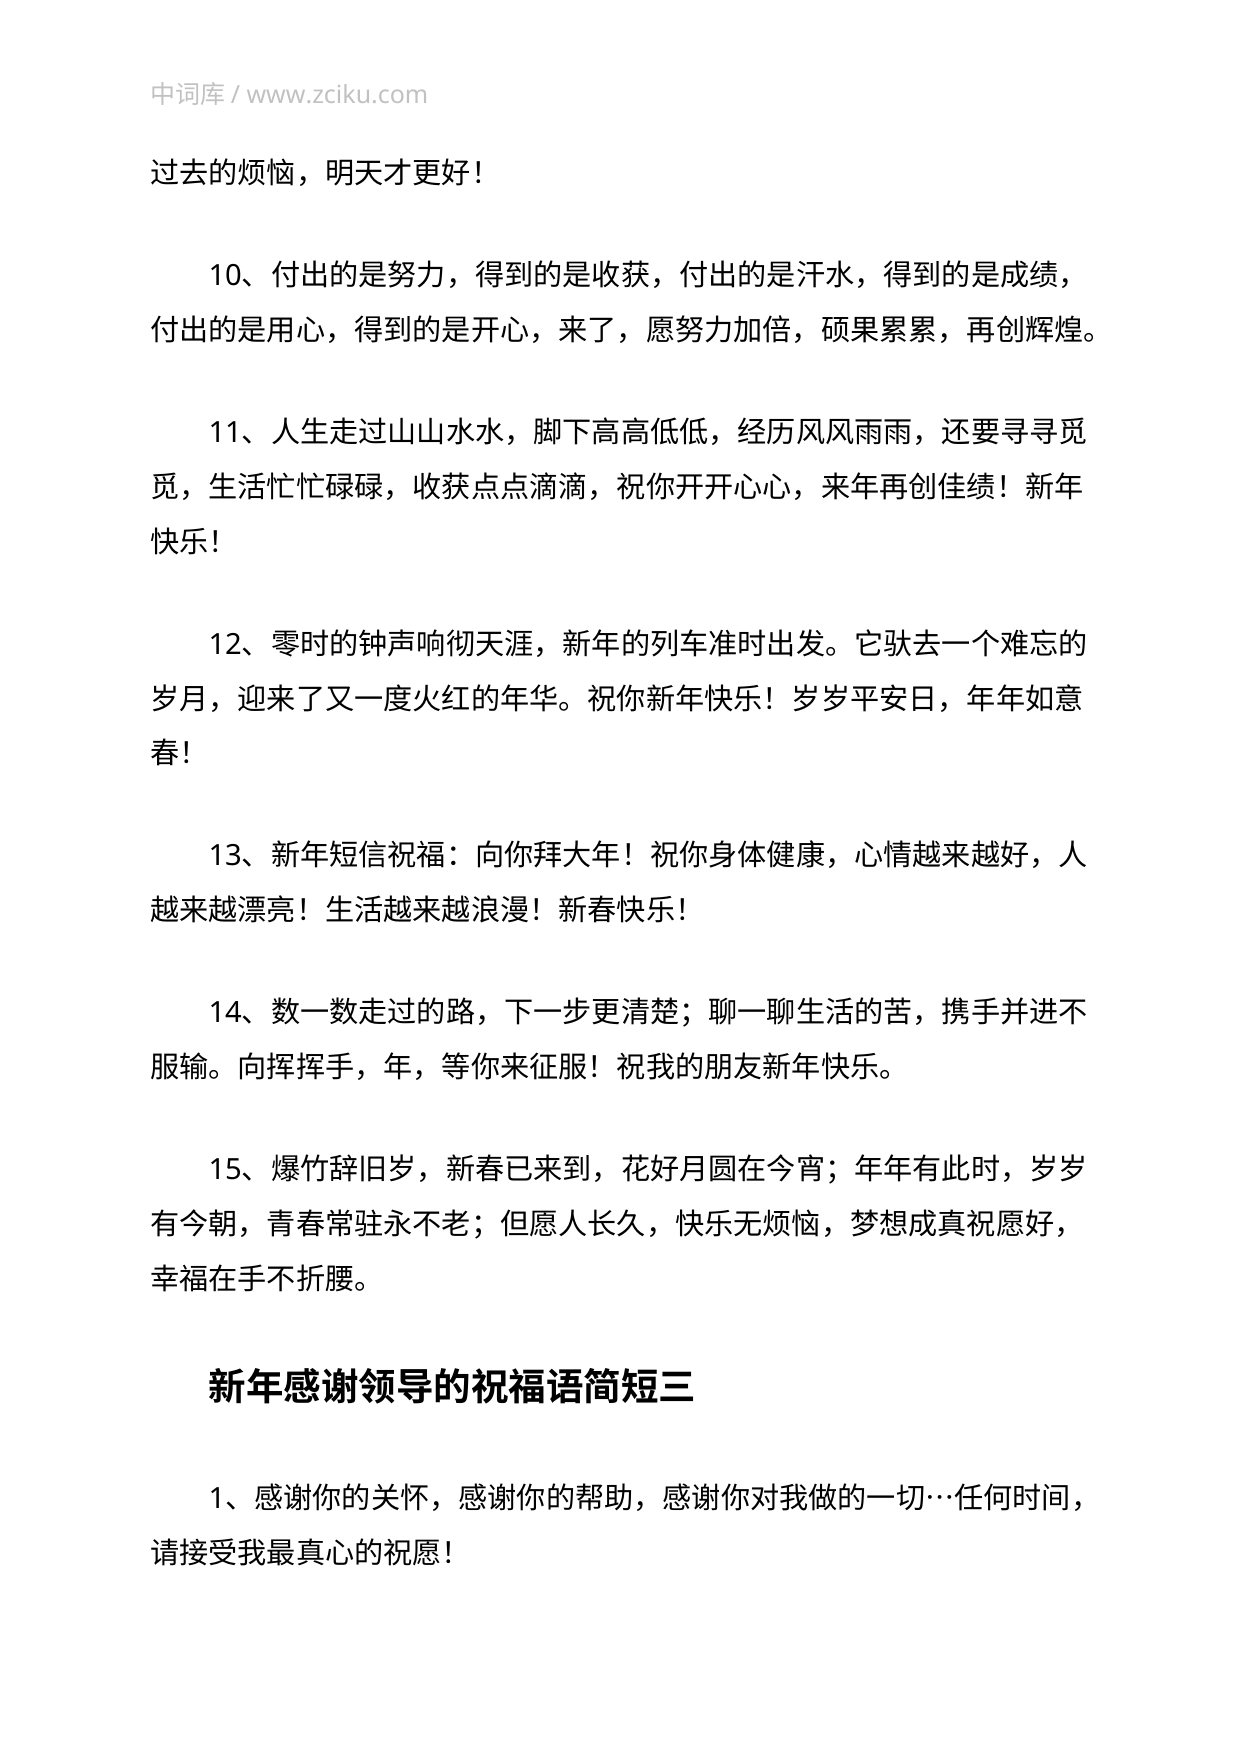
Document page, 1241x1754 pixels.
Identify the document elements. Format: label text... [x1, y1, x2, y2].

text 11、人生走过山山水水，脚下高高低低，经历风风雨雨，还要寻寻觅觅，生活忙忙碌碌，收获点点滴滴，祝你开开心心，来年再创佳绩！新年快乐！ [150, 408, 1090, 561]
text 新年感谢领导的祝福语简短三 [150, 1357, 1090, 1411]
text 14、数一数走过的路，下一步更清楚；聊一聊生活的苦，携手并进不服输。向挥挥手，年，等你来征服！祝我的朋友新年快乐。 [150, 989, 1090, 1086]
text 10、付出的是努力，得到的是收获，付出的是汗水，得到的是成绩，付出的是用心，得到的是开心，来了，愿努力加倍，硕果累累，再创辉煌。 [150, 252, 1090, 349]
text 12、零时的钟声响彻天涯，新年的列车准时出发。它驮去一个难忘的岁月，迎来了又一度火红的年华。祝你新年快乐！岁岁平安日，年年如意春！ [150, 620, 1090, 772]
text 13、新年短信祝福：向你拜大年！祝你身体健康，心情越来越好，人越来越漂亮！生活越来越浪漫！新春快乐！ [150, 832, 1090, 929]
text 1、感谢你的关怀，感谢你的帮助，感谢你对我做的一切…任何时间，请接受我最真心的祝愿！ [150, 1474, 1090, 1572]
text 15、爆竹辞旧岁，新春已来到，花好月圆在今宵；年年有此时，岁岁有今朝，青春常驻永不老；但愿人长久，快乐无烦恼，梦想成真祝愿好，幸福在手不折腰。 [150, 1145, 1090, 1298]
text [150, 150, 1090, 192]
